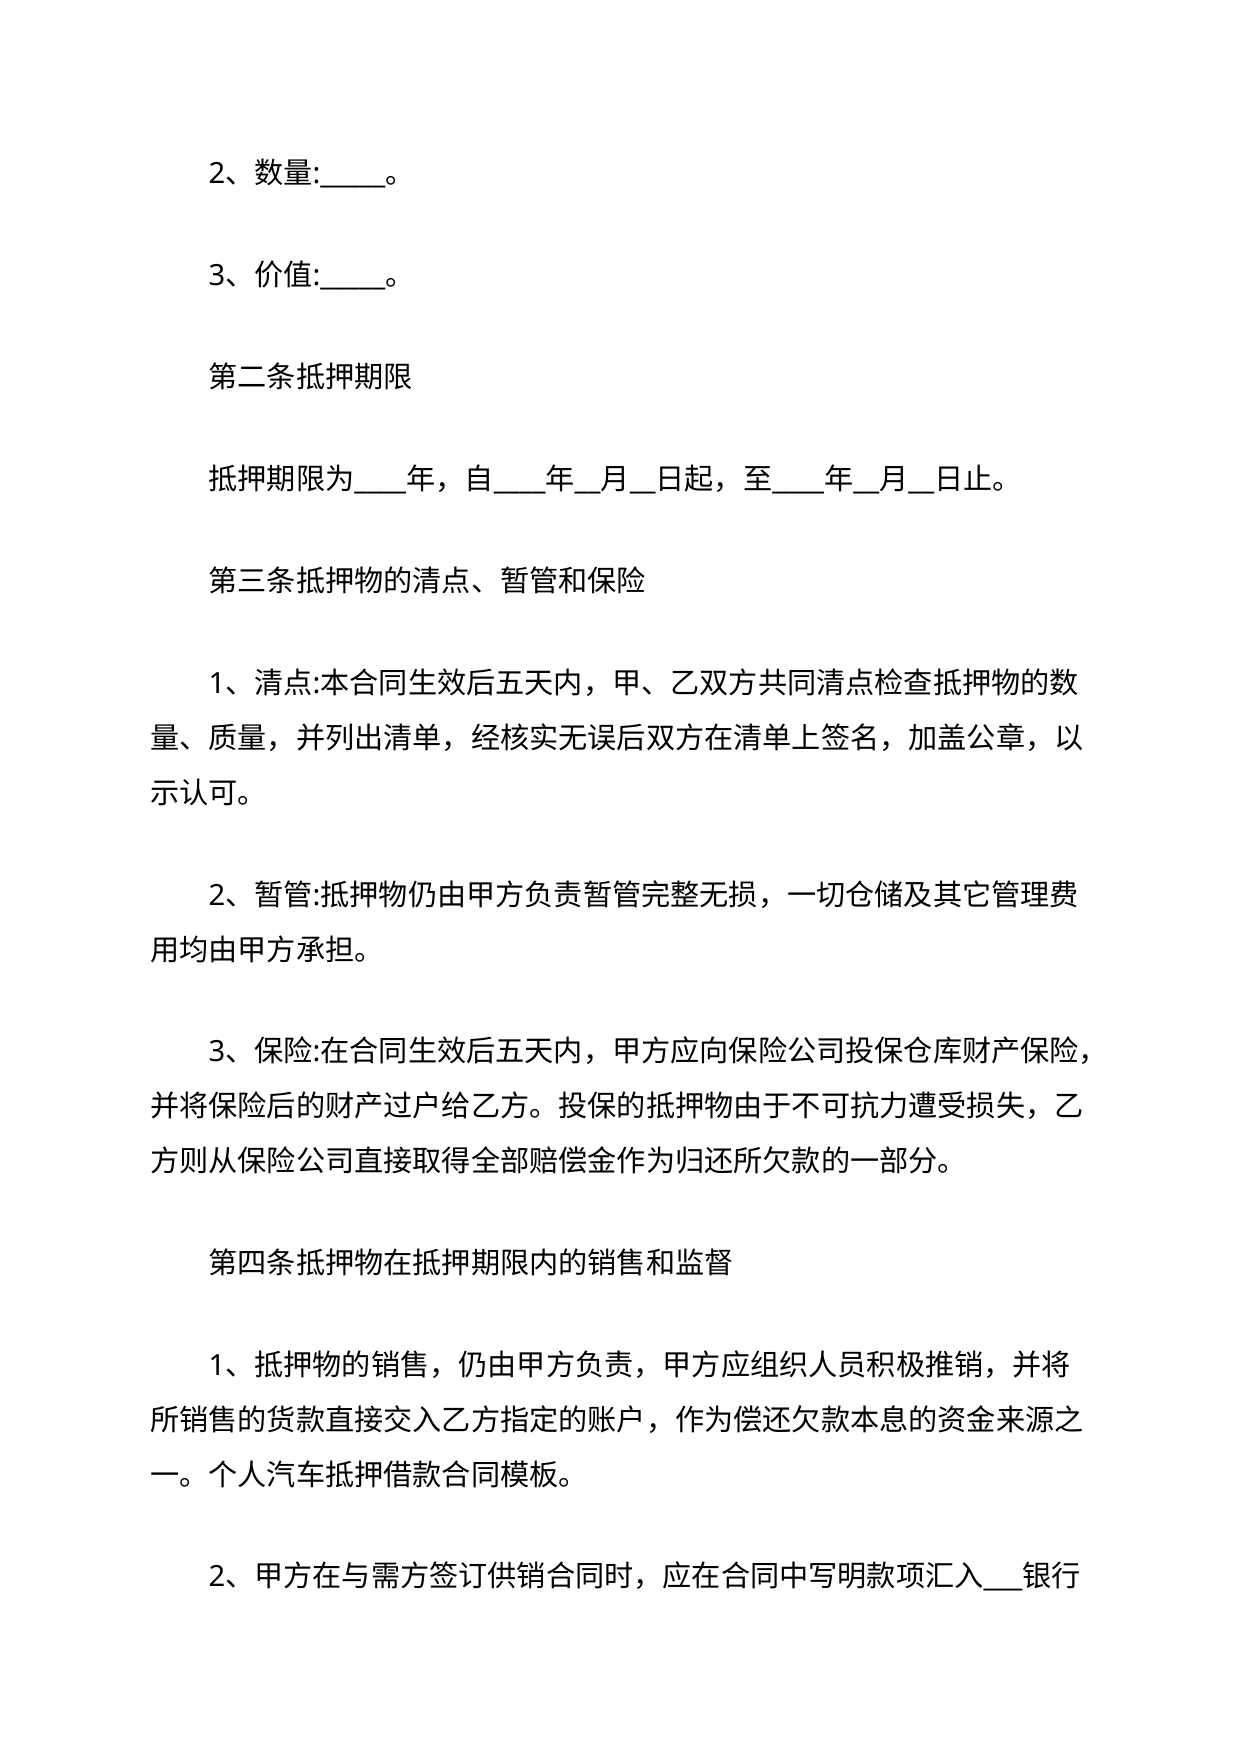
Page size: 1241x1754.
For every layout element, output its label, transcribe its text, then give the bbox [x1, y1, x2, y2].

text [150, 1553, 1090, 1595]
text 1、清点:本合同生效后五天内，甲、乙双方共同清点检查抵押物的数量、质量，并列出清单，经核实无误后双方在清单上签名，加盖公章，以示认可。 [150, 659, 1090, 812]
text 第四条抵押物在抵押期限内的销售和监督 [150, 1239, 1090, 1282]
text 第三条抵押物的清点、暂管和保险 [150, 558, 1090, 600]
text 3、价值:_____。 [150, 252, 1090, 294]
text 1、抵押物的销售，仍由甲方负责，甲方应组织人员积极推销，并将所销售的货款直接交入乙方指定的账户，作为偿还欠款本息的资金来源之一。个人汽车抵押借款合同模板。 [150, 1341, 1090, 1493]
text 第二条抵押期限 [150, 354, 1090, 396]
text 3、保险:在合同生效后五天内，甲方应向保险公司投保仓库财产保险，并将保险后的财产过户给乙方。投保的抵押物由于不可抗力遭受损失，乙方则从保险公司直接取得全部赔偿金作为归还所欠款的一部分。 [150, 1028, 1090, 1180]
text 抵押期限为____年，自____年__月__日起，至____年__月__日止。 [150, 456, 1090, 498]
text 2、暂管:抵押物仍由甲方负责暂管完整无损，一切仓储及其它管理费用均由甲方承担。 [150, 871, 1090, 968]
text 2、数量:_____。 [150, 150, 1090, 192]
